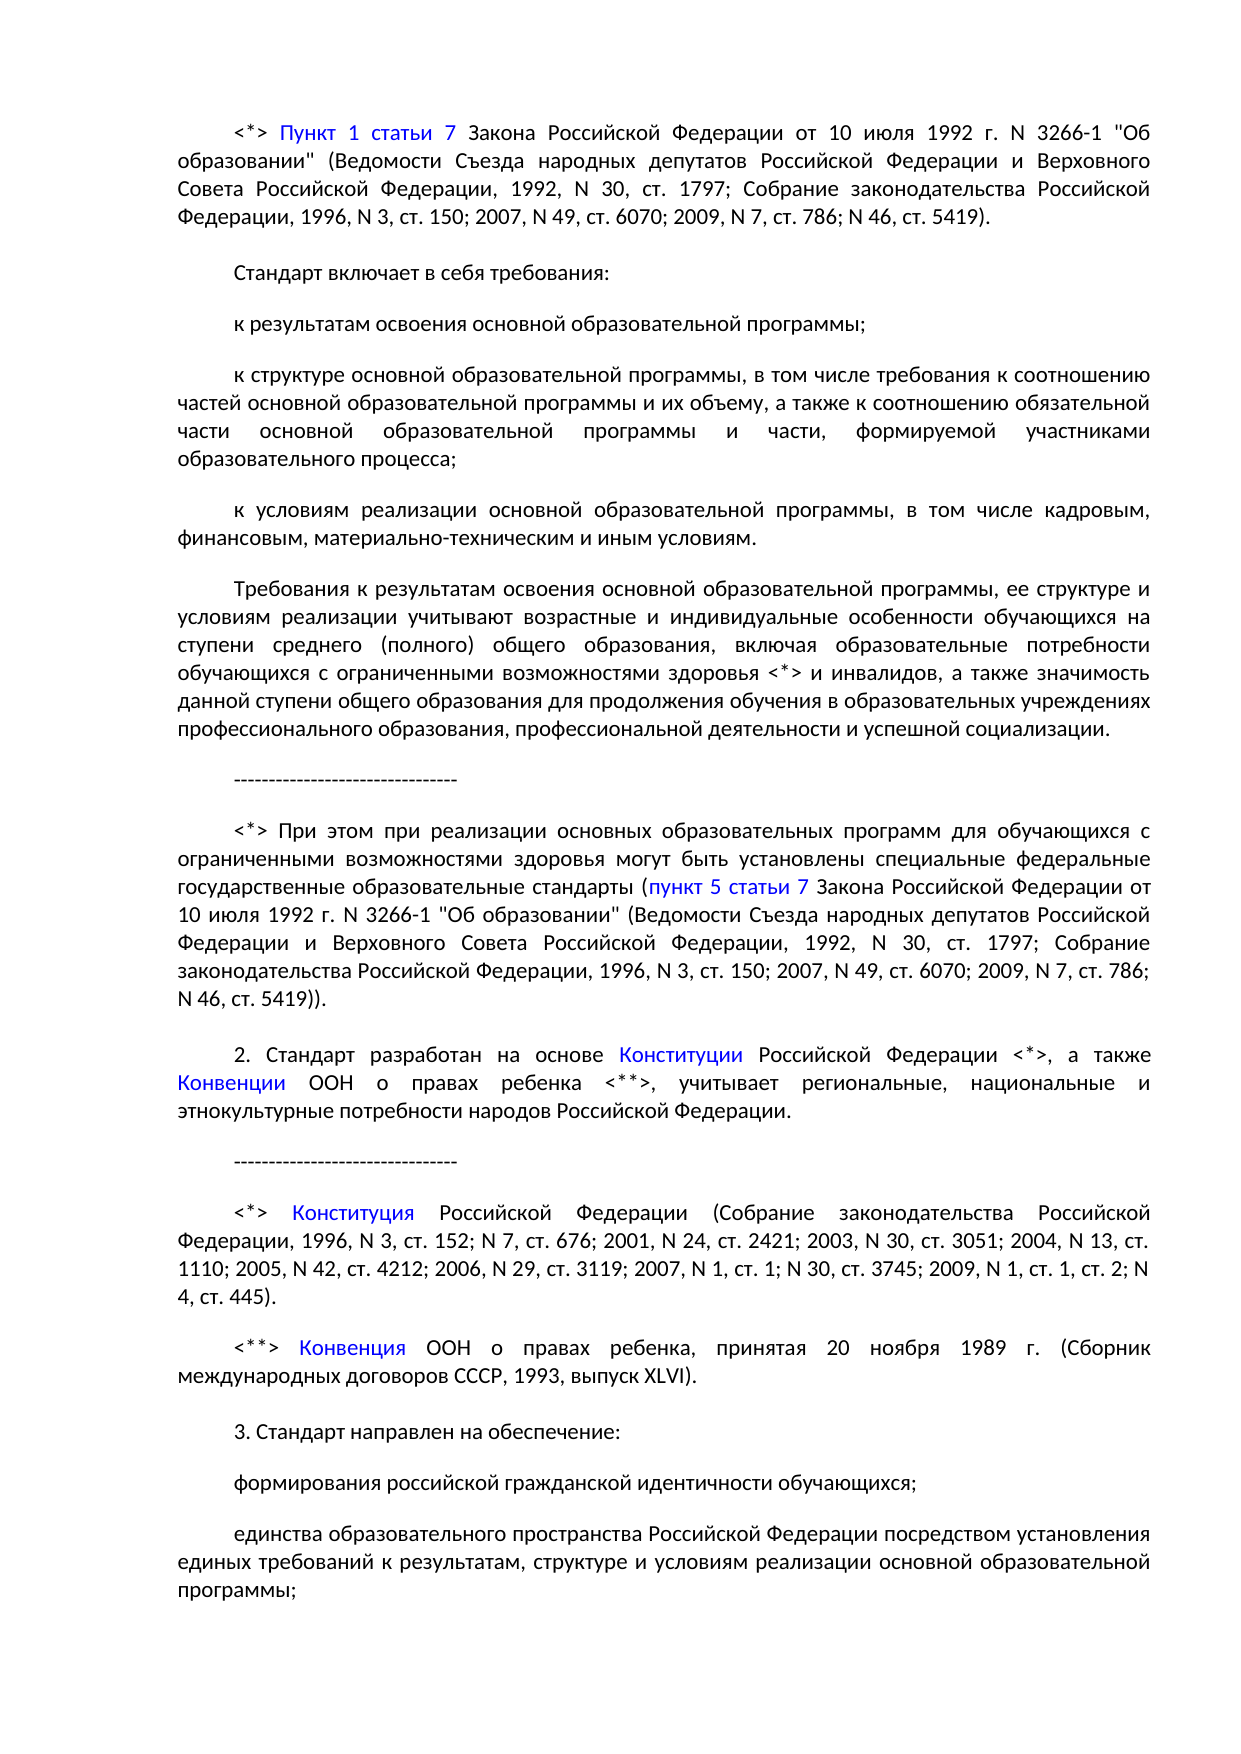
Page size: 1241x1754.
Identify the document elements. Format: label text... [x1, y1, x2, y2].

text <*> Конституция Российской Федерации (Собрание законодательства Российской Федерации, 1996, N 3, ст. 152; N 7, ст. 676; 2001, N 24, ст. 2421; 2003, N 30, ст. 3051; 2004, N 13, ст. 1110; 2005, N 42, ст. 4212; 2006, N 29, ст. 3119; 2007, N 1, ст. 1; N 30, ст. 3745; 2009, N 1, ст. 1, ст. 2; N 4, ст. 445). [177, 1198, 1152, 1310]
text -------------------------------- [177, 1147, 1152, 1175]
text Стандарт включает в себя требования: [177, 258, 1152, 286]
text -------------------------------- [177, 765, 1152, 793]
text 3. Стандарт направлен на обеспечение: [177, 1417, 1152, 1445]
text к условиям реализации основной образовательной программы, в том числе кадровым, финансовым, материально-техническим и иным условиям. [177, 495, 1152, 551]
text <*> Пункт 1 статьи 7 Закона Российской Федерации от 10 июля 1992 г. N 3266-1 "Об образовании" (Ведомости Съезда народных депутатов Российской Федерации и Верховного Совета Российской Федерации, 1992, N 30, ст. 1797; Собрание законодательства Российской Федерации, 1996, N 3, ст. 150; 2007, N 49, ст. 6070; 2009, N 7, ст. 786; N 46, ст. 5419). [177, 118, 1152, 230]
text единства образовательного пространства Российской Федерации посредством установления единых требований к результатам, структуре и условиям реализации основной образовательной программы; [177, 1519, 1152, 1603]
text <**> Конвенция ООН о правах ребенка, принятая 20 ноября 1989 г. (Сборник международных договоров СССР, 1993, выпуск XLVI). [177, 1333, 1152, 1389]
text к результатам освоения основной образовательной программы; [177, 309, 1152, 337]
text к структуре основной образовательной программы, в том числе требования к соотношению частей основной образовательной программы и их объему, а также к соотношению обязательной части основной образовательной программы и части, формируемой участниками образовательного процесса; [177, 360, 1152, 472]
text формирования российской гражданской идентичности обучающихся; [177, 1468, 1152, 1496]
text Требования к результатам освоения основной образовательной программы, ее структуре и условиям реализации учитывают возрастные и индивидуальные особенности обучающихся на ступени среднего (полного) общего образования, включая образовательные потребности обучающихся с ограниченными возможностями здоровья <*> и инвалидов, а также значимость данной ступени общего образования для продолжения обучения в образовательных учреждениях профессионального образования, профессиональной деятельности и успешной социализации. [177, 574, 1152, 742]
text <*> При этом при реализации основных образовательных программ для обучающихся с ограниченными возможностями здоровья могут быть установлены специальные федеральные государственные образовательные стандарты (пункт 5 статьи 7 Закона Российской Федерации от 10 июля 1992 г. N 3266-1 "Об образовании" (Ведомости Съезда народных депутатов Российской Федерации и Верховного Совета Российской Федерации, 1992, N 30, ст. 1797; Собрание законодательства Российской Федерации, 1996, N 3, ст. 150; 2007, N 49, ст. 6070; 2009, N 7, ст. 786; N 46, ст. 5419)). [177, 816, 1152, 1012]
text 2. Стандарт разработан на основе Конституции Российской Федерации <*>, а также Конвенции ООН о правах ребенка <**>, учитывает региональные, национальные и этнокультурные потребности народов Российской Федерации. [177, 1040, 1152, 1124]
